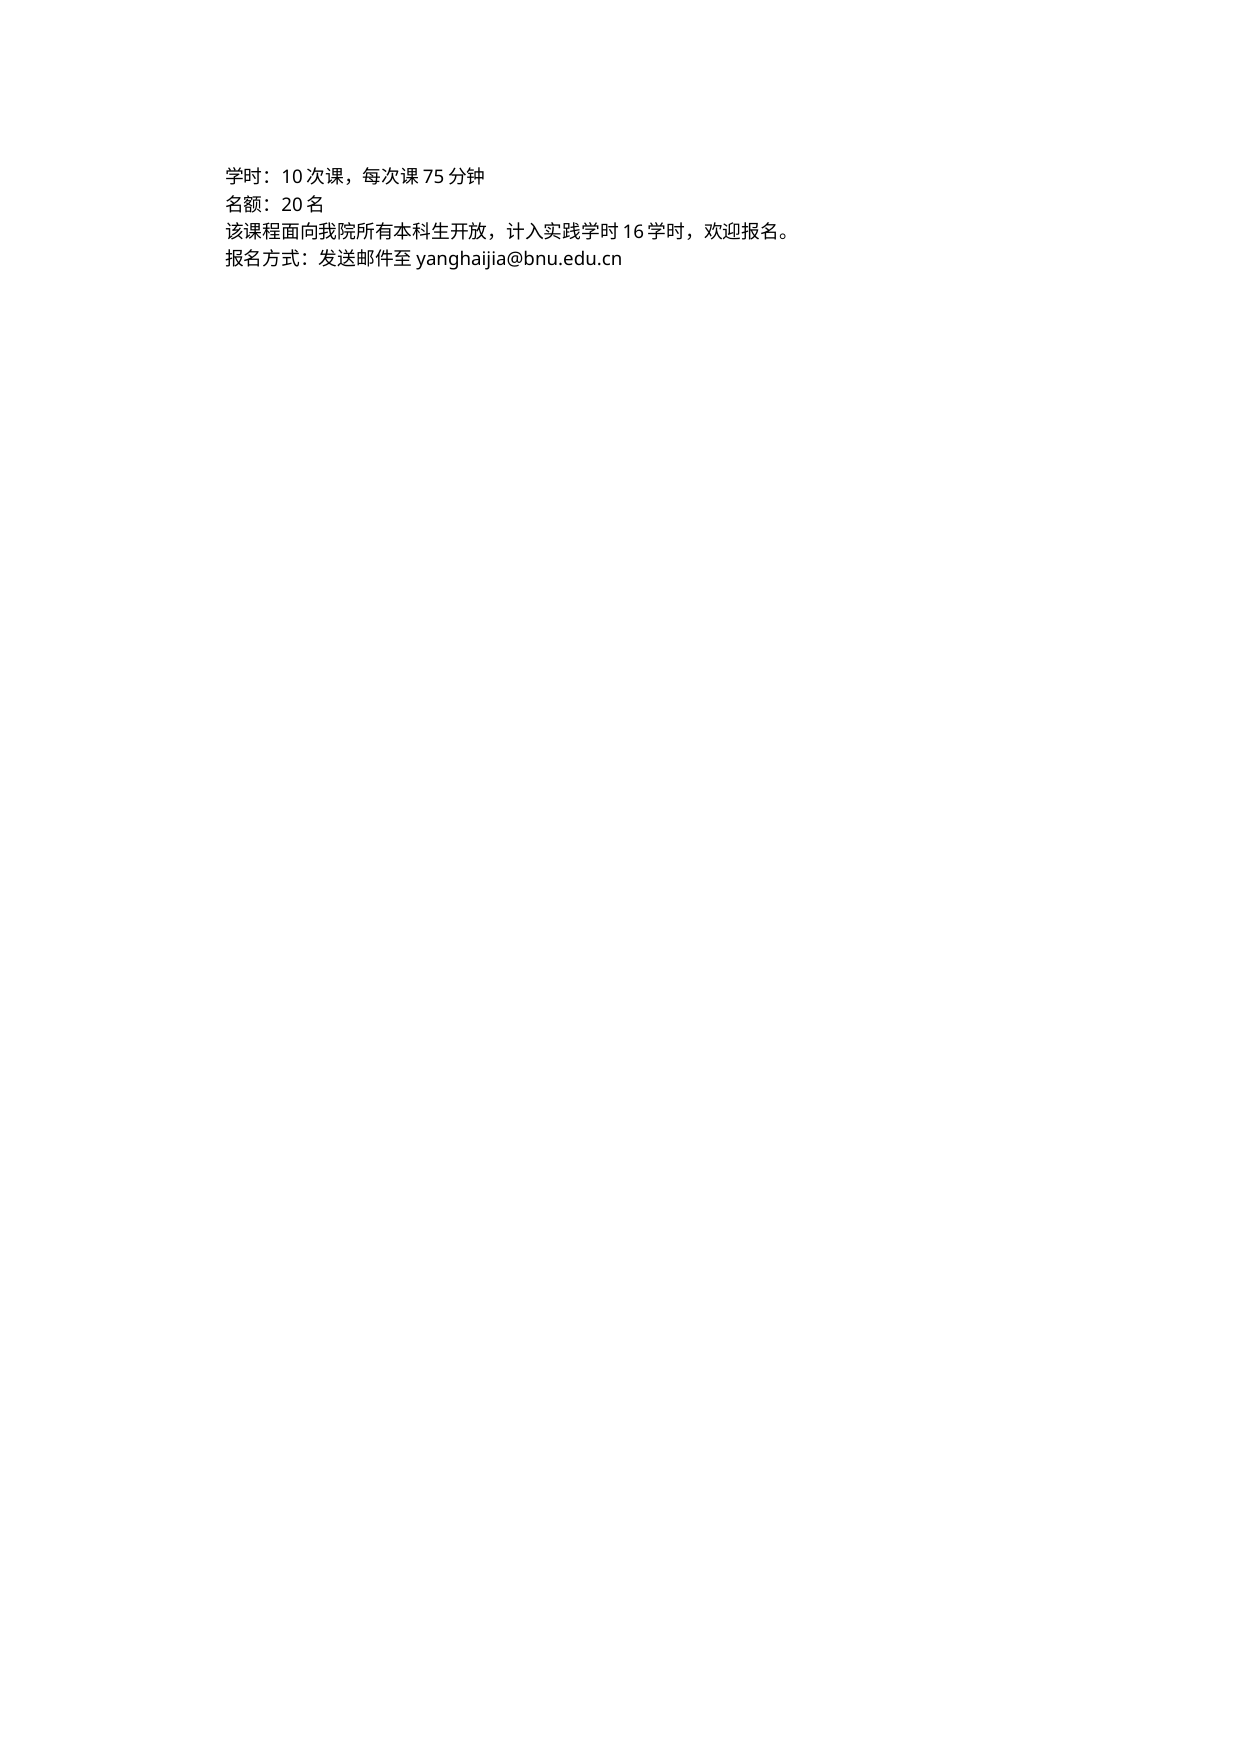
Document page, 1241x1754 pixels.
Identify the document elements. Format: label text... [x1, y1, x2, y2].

text 名额：20名 [187, 189, 1053, 216]
text 该课程面向我院所有本科生开放，计入实践学时16学时，欢迎报名。 [187, 216, 1053, 243]
text 学时：10次课，每次课75分钟 [187, 162, 1053, 189]
text 报名方式：发送邮件至yanghaijia@bnu.edu.cn [187, 243, 1053, 271]
